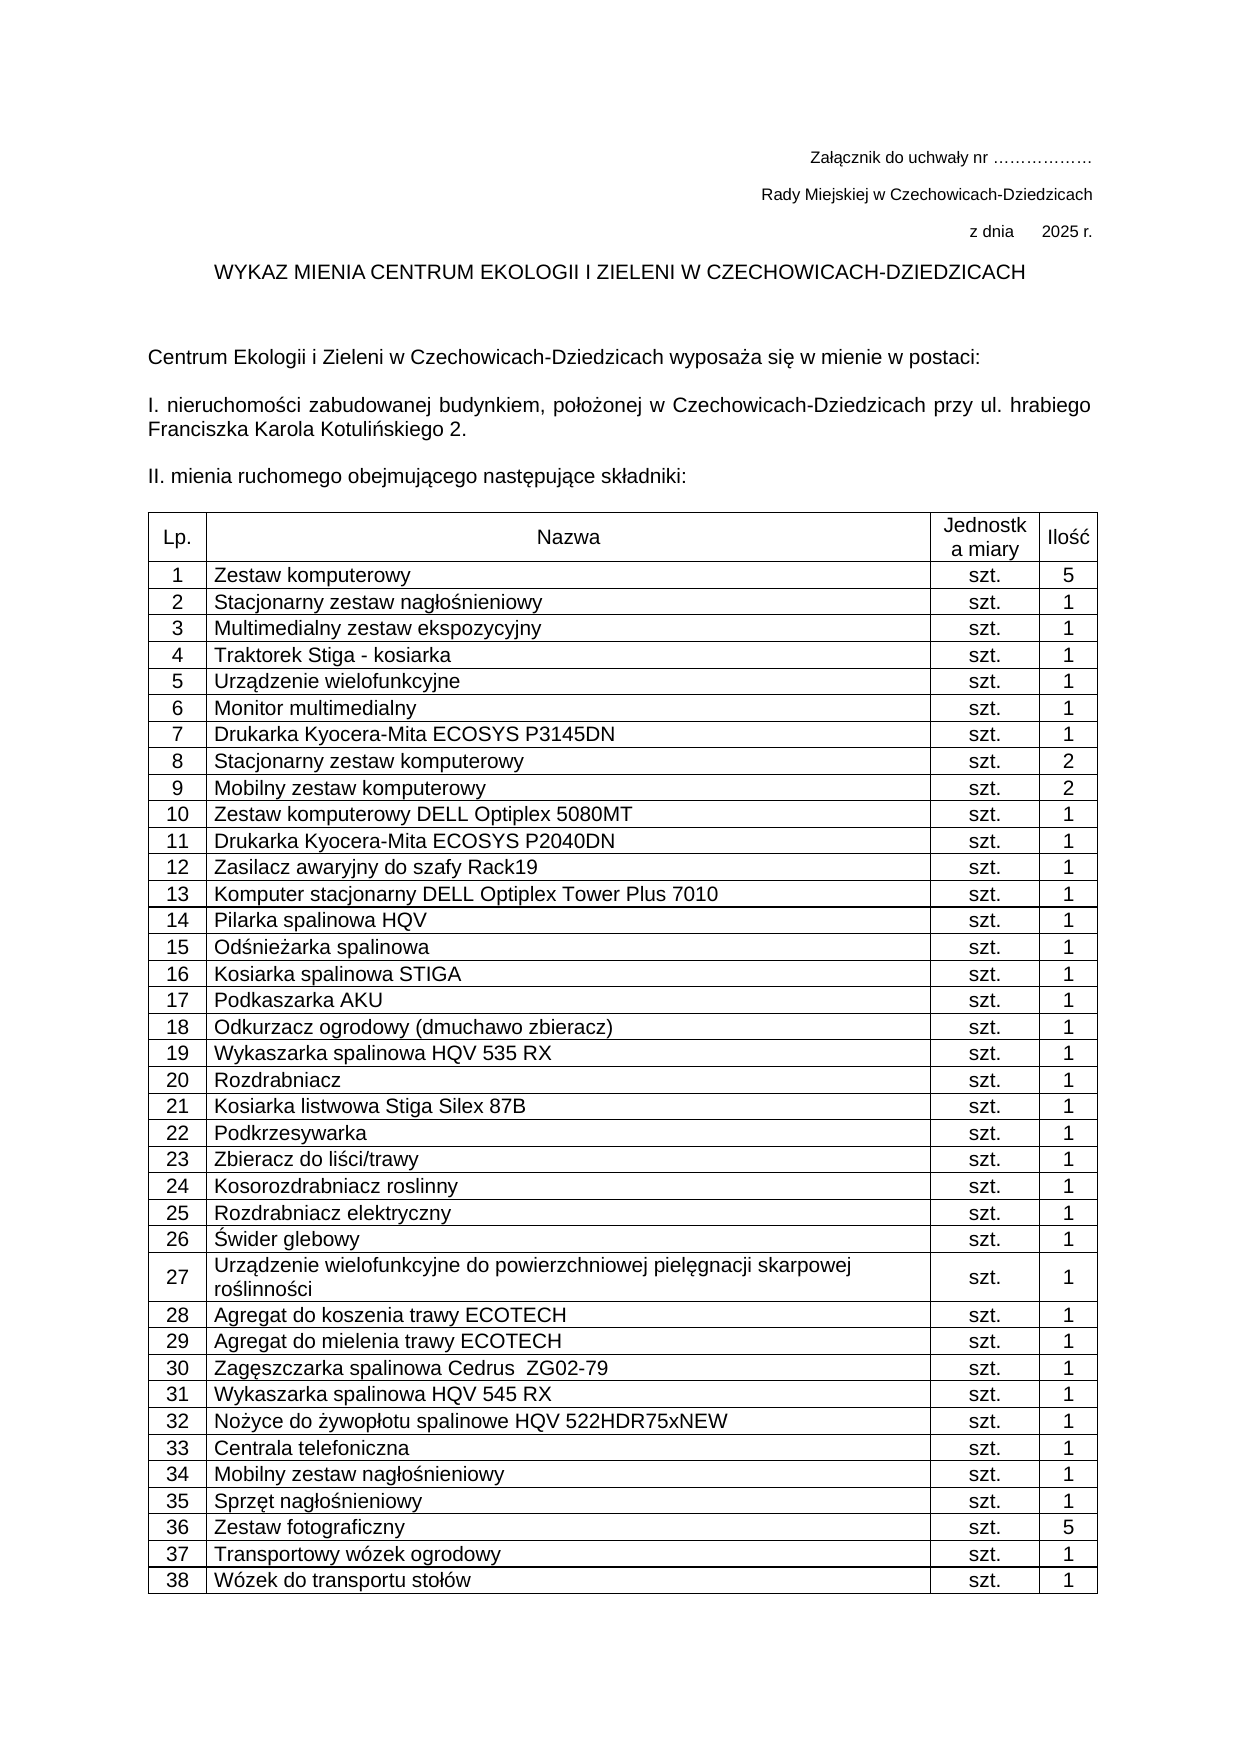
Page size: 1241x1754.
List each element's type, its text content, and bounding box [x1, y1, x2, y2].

table_cell Multimedialny zestaw ekspozycyjny [207, 615, 930, 641]
table_cell szt. [931, 1120, 1039, 1146]
text I. nieruchomości zabudowanej budynkiem, położonej w Czechowicach-Dziedzicach przy ul. hrabiego Franciszka Karola Kotulińskiego 2. [148, 392, 1093, 440]
table_cell szt. [931, 695, 1039, 721]
table_cell 10 [149, 801, 206, 827]
table_cell szt. [931, 669, 1039, 694]
table_cell 4 [149, 642, 206, 667]
table_cell 1 [1040, 722, 1097, 747]
text Rady Miejskiej w Czechowicach-Dziedzicach [148, 185, 1093, 204]
table_cell 13 [149, 881, 206, 906]
table_cell 1 [1040, 1408, 1097, 1433]
table_cell 1 [1040, 908, 1097, 933]
table_cell 1 [1040, 1568, 1097, 1593]
table_cell szt. [931, 1067, 1039, 1092]
table_cell Stacjonarny zestaw nagłośnieniowy [207, 589, 930, 614]
table_cell 1 [149, 562, 206, 588]
table_cell Zestaw komputerowy DELL Optiplex 5080MT [207, 801, 930, 827]
table_cell szt. [931, 908, 1039, 933]
table_cell Agregat do mielenia trawy ECOTECH [207, 1328, 930, 1354]
table_cell Pilarka spalinowa HQV [207, 908, 930, 933]
table_cell 1 [1040, 1461, 1097, 1487]
table_cell 28 [149, 1302, 206, 1327]
table_cell 1 [1040, 854, 1097, 880]
table_cell szt. [931, 1328, 1039, 1354]
table_cell szt. [931, 1381, 1039, 1407]
table_cell szt. [931, 1253, 1039, 1301]
table_cell Zestaw fotograficzny [207, 1514, 930, 1540]
table_cell szt. [931, 775, 1039, 800]
table_cell 1 [1040, 589, 1097, 614]
table_cell 17 [149, 987, 206, 1013]
table_cell Wózek do transportu stołów [207, 1568, 930, 1593]
table_cell 1 [1040, 615, 1097, 641]
table_cell Sprzęt nagłośnieniowy [207, 1488, 930, 1513]
table_cell szt. [931, 1200, 1039, 1225]
table_cell 1 [1040, 1094, 1097, 1119]
table_cell 1 [1040, 1147, 1097, 1172]
table_cell szt. [931, 589, 1039, 614]
table_cell 2 [1040, 775, 1097, 800]
table_cell szt. [931, 1094, 1039, 1119]
table_cell 1 [1040, 669, 1097, 694]
table_cell Podkaszarka AKU [207, 987, 930, 1013]
table_cell Kosorozdrabniacz roslinny [207, 1173, 930, 1199]
table_cell szt. [931, 934, 1039, 959]
table_cell 1 [1040, 801, 1097, 827]
table_cell Podkrzesywarka [207, 1120, 930, 1146]
table_cell Agregat do koszenia trawy ECOTECH [207, 1302, 930, 1327]
table_header Nazwa [207, 513, 930, 561]
table_cell 2 [1040, 748, 1097, 774]
table_cell 24 [149, 1173, 206, 1199]
table_cell Mobilny zestaw nagłośnieniowy [207, 1461, 930, 1487]
table_cell Odkurzacz ogrodowy (dmuchawo zbieracz) [207, 1014, 930, 1039]
table_cell Monitor multimedialny [207, 695, 930, 721]
table_cell 37 [149, 1541, 206, 1566]
table_header Jednostka miary [931, 513, 1039, 561]
table_cell Wykaszarka spalinowa HQV 535 RX [207, 1040, 930, 1066]
table_cell szt. [931, 881, 1039, 906]
table_cell Mobilny zestaw komputerowy [207, 775, 930, 800]
table_cell 31 [149, 1381, 206, 1407]
table_cell Odśnieżarka spalinowa [207, 934, 930, 959]
table_cell 5 [1040, 562, 1097, 588]
table_cell Traktorek Stiga - kosiarka [207, 642, 930, 667]
table_cell Urządzenie wielofunkcyjne do powierzchniowej pielęgnacji skarpowej roślinności [207, 1253, 930, 1301]
table_cell szt. [931, 1488, 1039, 1513]
table_cell Zagęszczarka spalinowa Cedrus ZG02-79 [207, 1355, 930, 1380]
table_cell 20 [149, 1067, 206, 1092]
table_cell 19 [149, 1040, 206, 1066]
table_cell szt. [931, 1435, 1039, 1460]
table_cell 34 [149, 1461, 206, 1487]
table_cell Zasilacz awaryjny do szafy Rack19 [207, 854, 930, 880]
table_cell 1 [1040, 987, 1097, 1013]
table_cell 8 [149, 748, 206, 774]
table_cell 5 [1040, 1514, 1097, 1540]
table_cell 1 [1040, 934, 1097, 959]
table_cell szt. [931, 1514, 1039, 1540]
table_cell Zbieracz do liści/trawy [207, 1147, 930, 1172]
table_cell 1 [1040, 1173, 1097, 1199]
table_cell Świder glebowy [207, 1226, 930, 1252]
table_cell 25 [149, 1200, 206, 1225]
table_cell 22 [149, 1120, 206, 1146]
table_cell 11 [149, 828, 206, 853]
table_cell 36 [149, 1514, 206, 1540]
table_cell 1 [1040, 961, 1097, 986]
table_cell 5 [149, 669, 206, 694]
table_cell 38 [149, 1568, 206, 1593]
table_cell 1 [1040, 1355, 1097, 1380]
table_cell Zestaw komputerowy [207, 562, 930, 588]
table_cell Wykaszarka spalinowa HQV 545 RX [207, 1381, 930, 1407]
table_cell 1 [1040, 1488, 1097, 1513]
table_cell Nożyce do żywopłotu spalinowe HQV 522HDR75xNEW [207, 1408, 930, 1433]
table_cell szt. [931, 1173, 1039, 1199]
table_cell szt. [931, 1040, 1039, 1066]
table_cell 29 [149, 1328, 206, 1354]
table_cell 18 [149, 1014, 206, 1039]
table_cell 1 [1040, 1040, 1097, 1066]
table_cell Kosiarka spalinowa STIGA [207, 961, 930, 986]
table_cell szt. [931, 615, 1039, 641]
table_cell 23 [149, 1147, 206, 1172]
table_cell 1 [1040, 1200, 1097, 1225]
text Załącznik do uchwały nr ……………… [148, 148, 1093, 167]
table_cell szt. [931, 801, 1039, 827]
table_cell 15 [149, 934, 206, 959]
text II. mienia ruchomego obejmującego następujące składniki: [148, 464, 1093, 488]
table_cell 1 [1040, 1120, 1097, 1146]
table_cell szt. [931, 1302, 1039, 1327]
table_cell szt. [931, 562, 1039, 588]
table_cell szt. [931, 748, 1039, 774]
table_cell 30 [149, 1355, 206, 1380]
text z dnia 2025 r. [148, 222, 1093, 241]
table_cell 1 [1040, 828, 1097, 853]
table_header Ilość [1040, 513, 1097, 561]
table_cell 9 [149, 775, 206, 800]
table_cell 1 [1040, 1541, 1097, 1566]
table_cell 1 [1040, 695, 1097, 721]
table_cell szt. [931, 1147, 1039, 1172]
table_cell szt. [931, 1568, 1039, 1593]
table_cell szt. [931, 722, 1039, 747]
table_cell 26 [149, 1226, 206, 1252]
table_cell Drukarka Kyocera-Mita ECOSYS P2040DN [207, 828, 930, 853]
table_cell szt. [931, 1541, 1039, 1566]
table_cell szt. [931, 854, 1039, 880]
text Centrum Ekologii i Zieleni w Czechowicach-Dziedzicach wyposaża się w mienie w postaci: [148, 344, 1093, 368]
table_cell szt. [931, 828, 1039, 853]
table_cell Centrala telefoniczna [207, 1435, 930, 1460]
table_cell szt. [931, 1461, 1039, 1487]
table_cell szt. [931, 1408, 1039, 1433]
table_cell 2 [149, 589, 206, 614]
table_cell szt. [931, 1014, 1039, 1039]
table_cell 1 [1040, 1381, 1097, 1407]
table_cell 12 [149, 854, 206, 880]
table_cell szt. [931, 642, 1039, 667]
table_cell 1 [1040, 642, 1097, 667]
table_cell Komputer stacjonarny DELL Optiplex Tower Plus 7010 [207, 881, 930, 906]
table_cell szt. [931, 987, 1039, 1013]
table_cell Transportowy wózek ogrodowy [207, 1541, 930, 1566]
table_cell 21 [149, 1094, 206, 1119]
table_cell 6 [149, 695, 206, 721]
table_header Lp. [149, 513, 206, 561]
table_cell 1 [1040, 881, 1097, 906]
table_cell szt. [931, 961, 1039, 986]
table_cell 1 [1040, 1328, 1097, 1354]
table_cell Rozdrabniacz elektryczny [207, 1200, 930, 1225]
table_cell 1 [1040, 1302, 1097, 1327]
text WYKAZ MIENIA CENTRUM EKOLOGII I ZIELENI W CZECHOWICACH-DZIEDZICACH [148, 259, 1093, 283]
table_cell szt. [931, 1355, 1039, 1380]
table_cell 1 [1040, 1014, 1097, 1039]
table_cell 32 [149, 1408, 206, 1433]
table_cell 27 [149, 1253, 206, 1301]
table_cell 16 [149, 961, 206, 986]
table_cell 3 [149, 615, 206, 641]
table_cell 35 [149, 1488, 206, 1513]
table_cell 7 [149, 722, 206, 747]
table_cell 1 [1040, 1067, 1097, 1092]
table_cell szt. [931, 1226, 1039, 1252]
table_cell Drukarka Kyocera-Mita ECOSYS P3145DN [207, 722, 930, 747]
table_cell Kosiarka listwowa Stiga Silex 87B [207, 1094, 930, 1119]
table_cell 1 [1040, 1226, 1097, 1252]
table_cell 33 [149, 1435, 206, 1460]
table_cell Stacjonarny zestaw komputerowy [207, 748, 930, 774]
table_cell Urządzenie wielofunkcyjne [207, 669, 930, 694]
table_cell 1 [1040, 1253, 1097, 1301]
table_cell 1 [1040, 1435, 1097, 1460]
table_cell 14 [149, 908, 206, 933]
table_cell Rozdrabniacz [207, 1067, 930, 1092]
